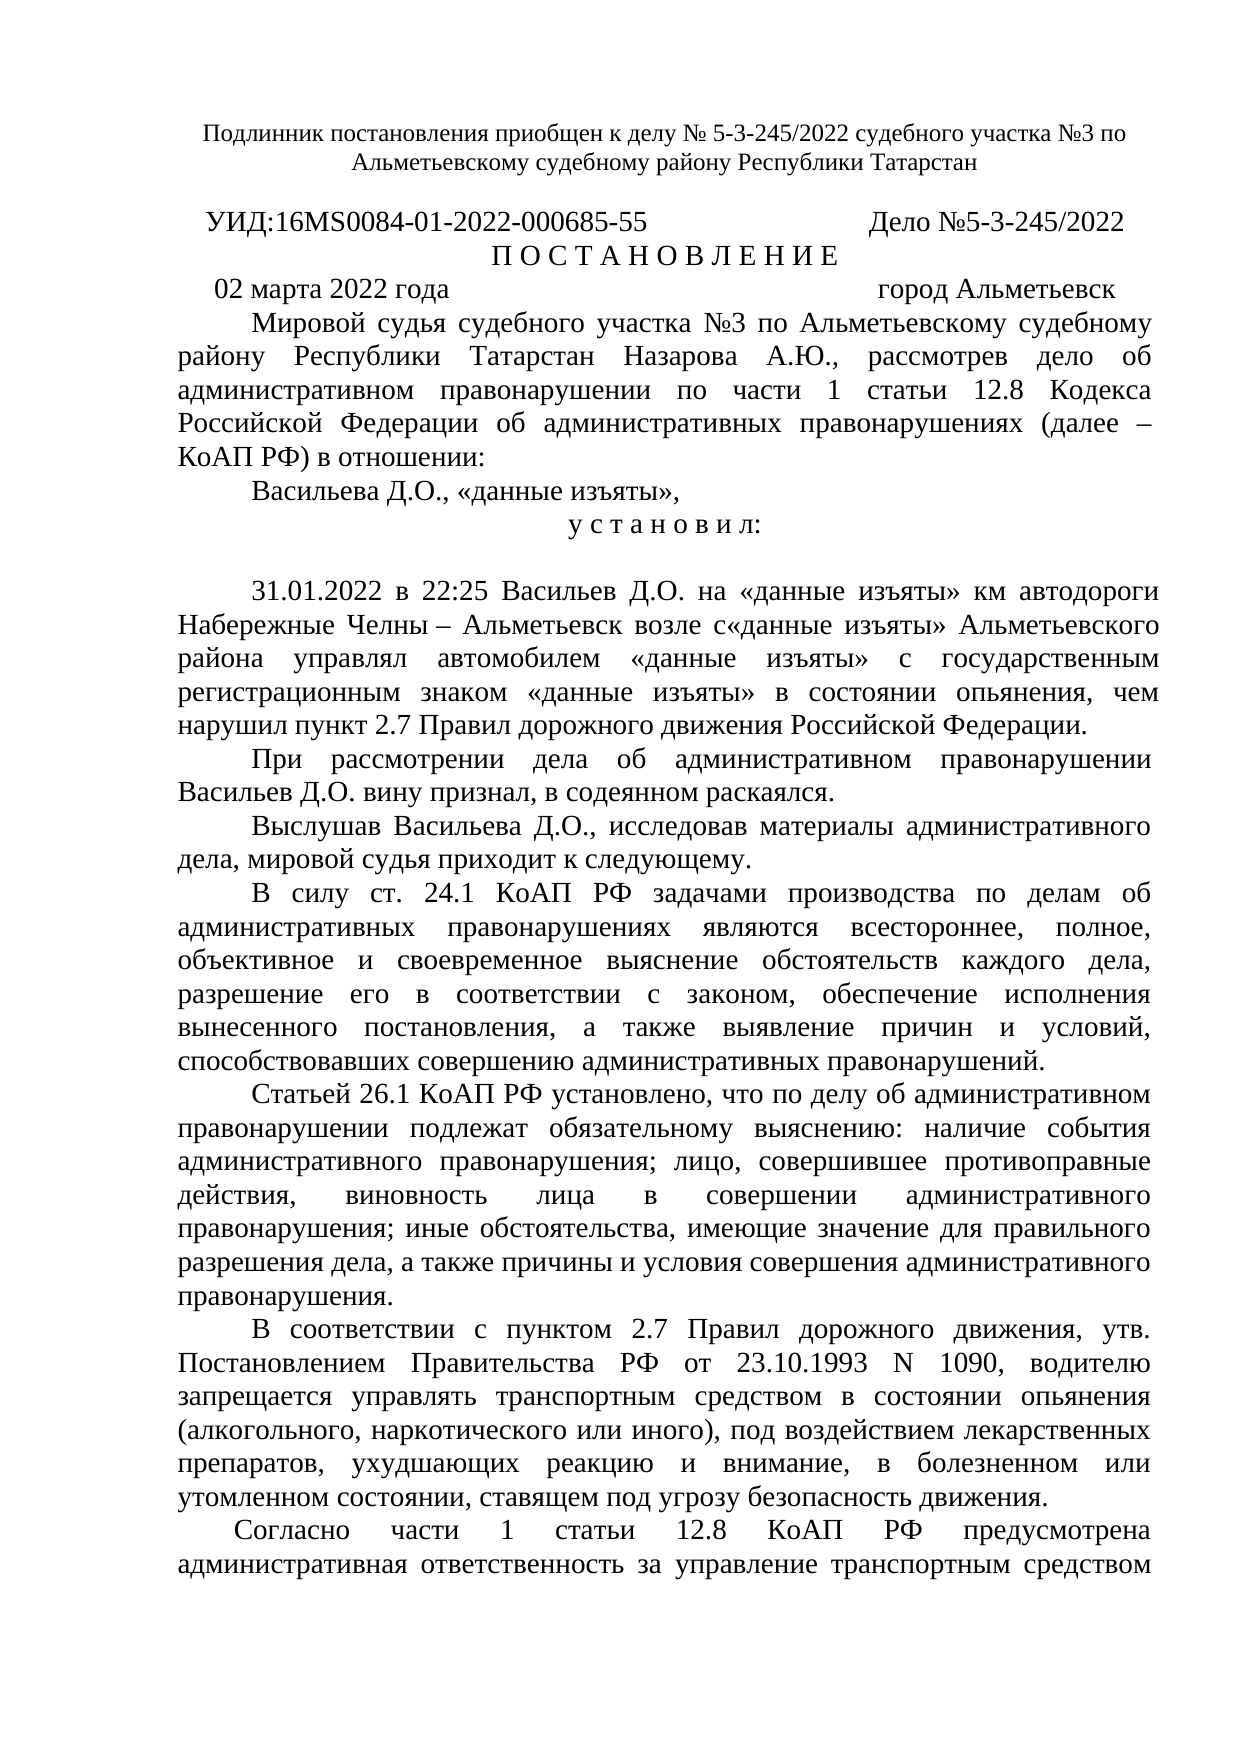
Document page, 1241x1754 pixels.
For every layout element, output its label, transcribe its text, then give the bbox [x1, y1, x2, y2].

text Статьей 26.1 КоАП РФ установлено, что по делу об административном правонарушении подлежат обязательному выяснению: наличие события административного правонарушения; лицо, совершившее противоправные действия, виновность лица в совершении административного правонарушения; иные обстоятельства, имеющие значение для правильного разрешения дела, а также причины и условия совершения административного правонарушения. [177, 1076, 1152, 1311]
text В соответствии с пунктом 2.7 Правил дорожного движения, утв. Постановлением Правительства РФ от 23.10.1993 N 1090, водителю запрещается управлять транспортным средством в состоянии опьянения (алкогольного, наркотического или иного), под воздействием лекарственных препаратов, ухудшающих реакцию и внимание, в болезненном или утомленном состоянии, ставящем под угрозу безопасность движения. [177, 1311, 1152, 1512]
text УИД:16MS0084-01-2022-000685-55 Дело №5-3-245/2022 [177, 204, 1152, 238]
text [177, 1512, 1152, 1579]
text Подлинник постановления приобщен к делу № 5-3-245/2022 судебного участка №3 по Альметьевскому судебному району Республики Татарстан [177, 118, 1152, 176]
text Мировой судья судебного участка №3 по Альметьевскому судебному району Республики Татарстан Назарова А.Ю., рассмотрев дело об административном правонарушении по части 1 статьи 12.8 Кодекса Российской Федерации об административных правонарушениях (далее – КоАП РФ) в отношении: [177, 305, 1152, 473]
text При рассмотрении дела об административном правонарушении Васильев Д.О. вину признал, в содеянном раскаялся. [177, 741, 1152, 808]
text Васильева Д.О., «данные изъяты», [177, 473, 1152, 506]
text 02 марта 2022 года город Альметьевск [177, 271, 1152, 305]
text П О С Т А Н О В Л Е Н И Е [177, 238, 1152, 271]
text 31.01.2022 в 22:25 Васильев Д.О. на «данные изъяты» км автодороги Набережные Челны – Альметьевск возле с«данные изъяты» Альметьевского района управлял автомобилем «данные изъяты» с государственным регистрационным знаком «данные изъяты» в состоянии опьянения, чем нарушил пункт 2.7 Правил дорожного движения Российской Федерации. [177, 573, 1160, 741]
text В силу ст. 24.1 КоАП РФ задачами производства по делам об административных правонарушениях являются всестороннее, полное, объективное и своевременное выяснение обстоятельств каждого дела, разрешение его в соответствии с законом, обеспечение исполнения вынесенного постановления, а также выявление причин и условий, способствовавших совершению административных правонарушений. [177, 875, 1152, 1076]
text у с т а н о в и л: [177, 506, 1152, 540]
text Выслушав Васильева Д.О., исследовав материалы административного дела, мировой судья приходит к следующему. [177, 808, 1152, 875]
